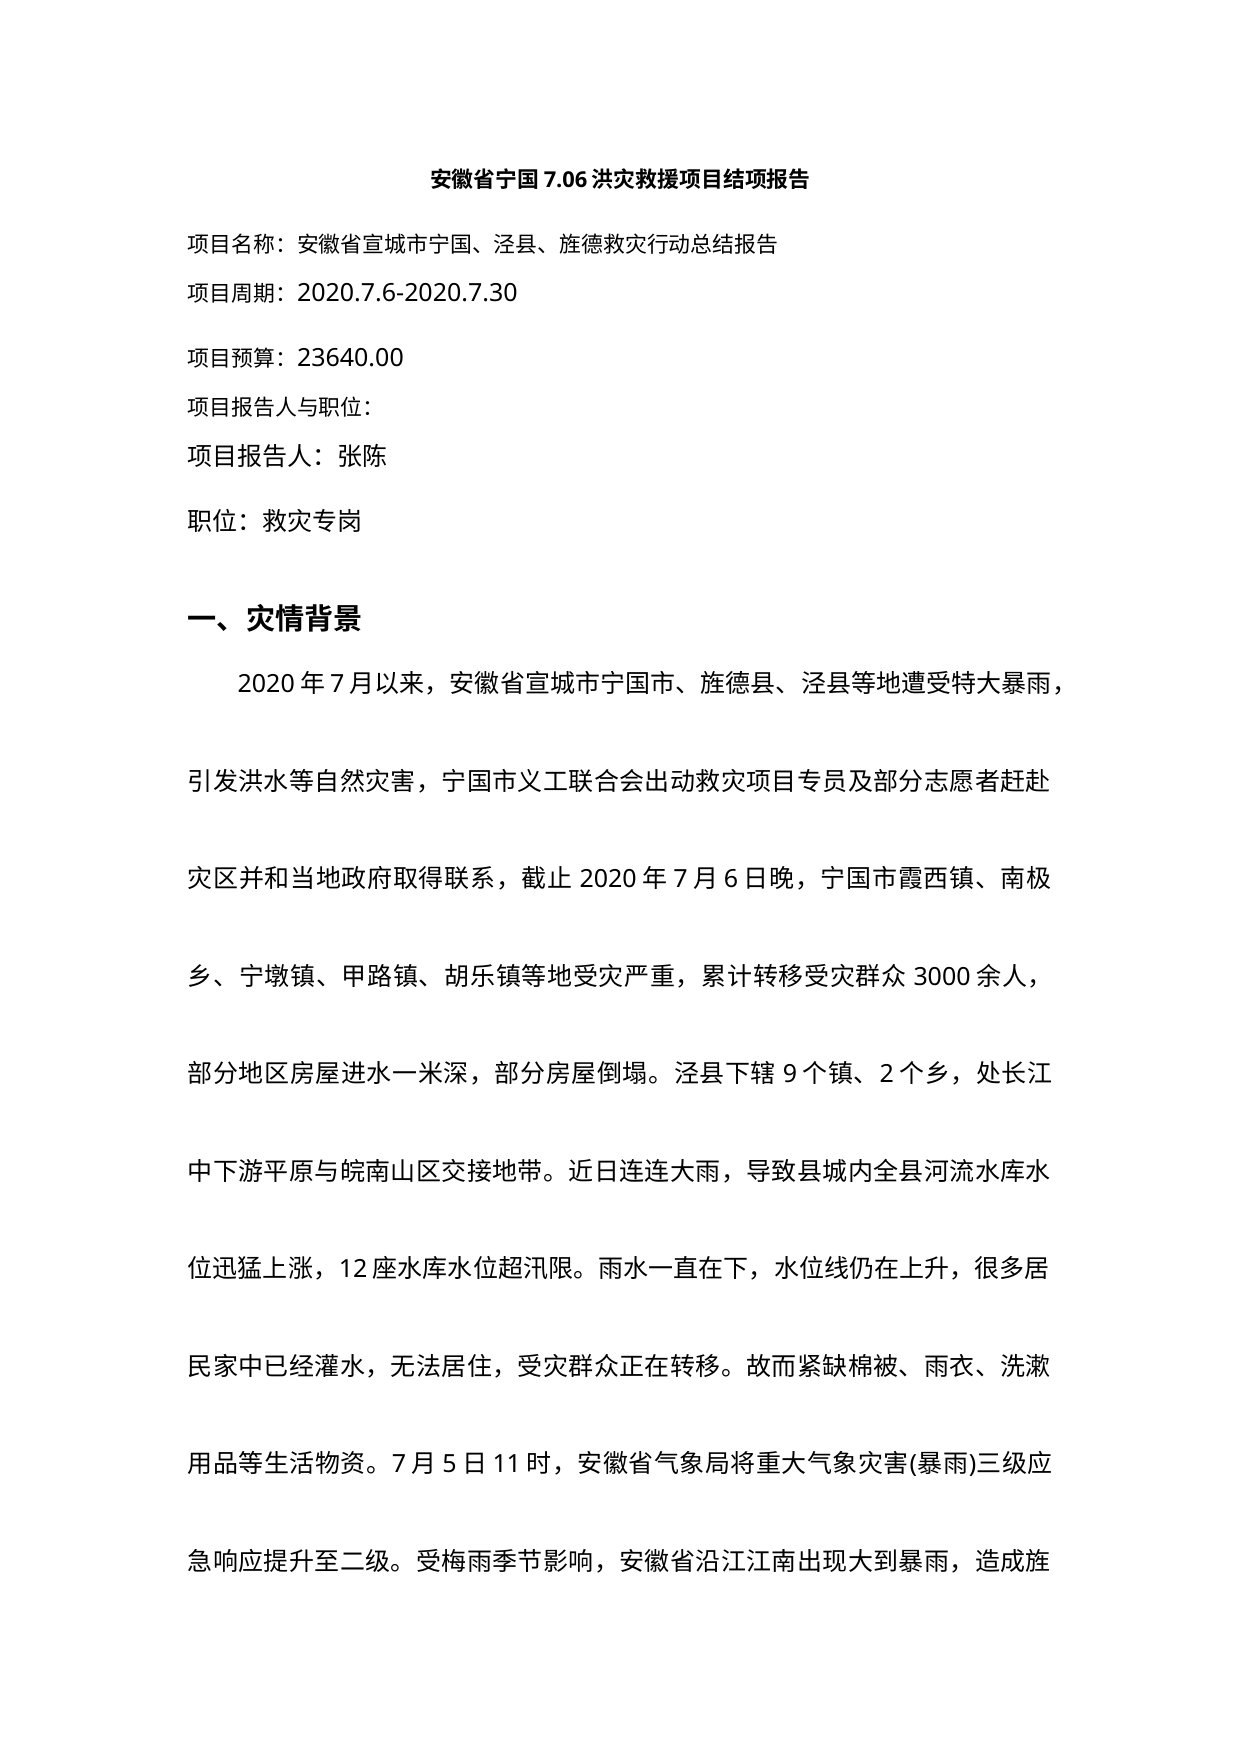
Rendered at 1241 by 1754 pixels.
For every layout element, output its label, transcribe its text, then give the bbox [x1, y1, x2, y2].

text 项目周期：2020.7.6-2020.7.30 [187, 259, 1053, 324]
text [187, 649, 1053, 1592]
text 项目名称：安徽省宣城市宁国、泾县、旌德救灾行动总结报告 [187, 227, 1053, 259]
text 项目预算：23640.00 [187, 324, 1053, 389]
text 安徽省宁国7.06洪灾救援项目结项报告 [187, 162, 1053, 194]
text 项目报告人：张陈 [187, 422, 1053, 487]
text 项目报告人与职位： [187, 389, 1053, 422]
text 一、灾情背景 [187, 584, 1053, 649]
text 职位：救灾专岗 [187, 487, 1053, 552]
